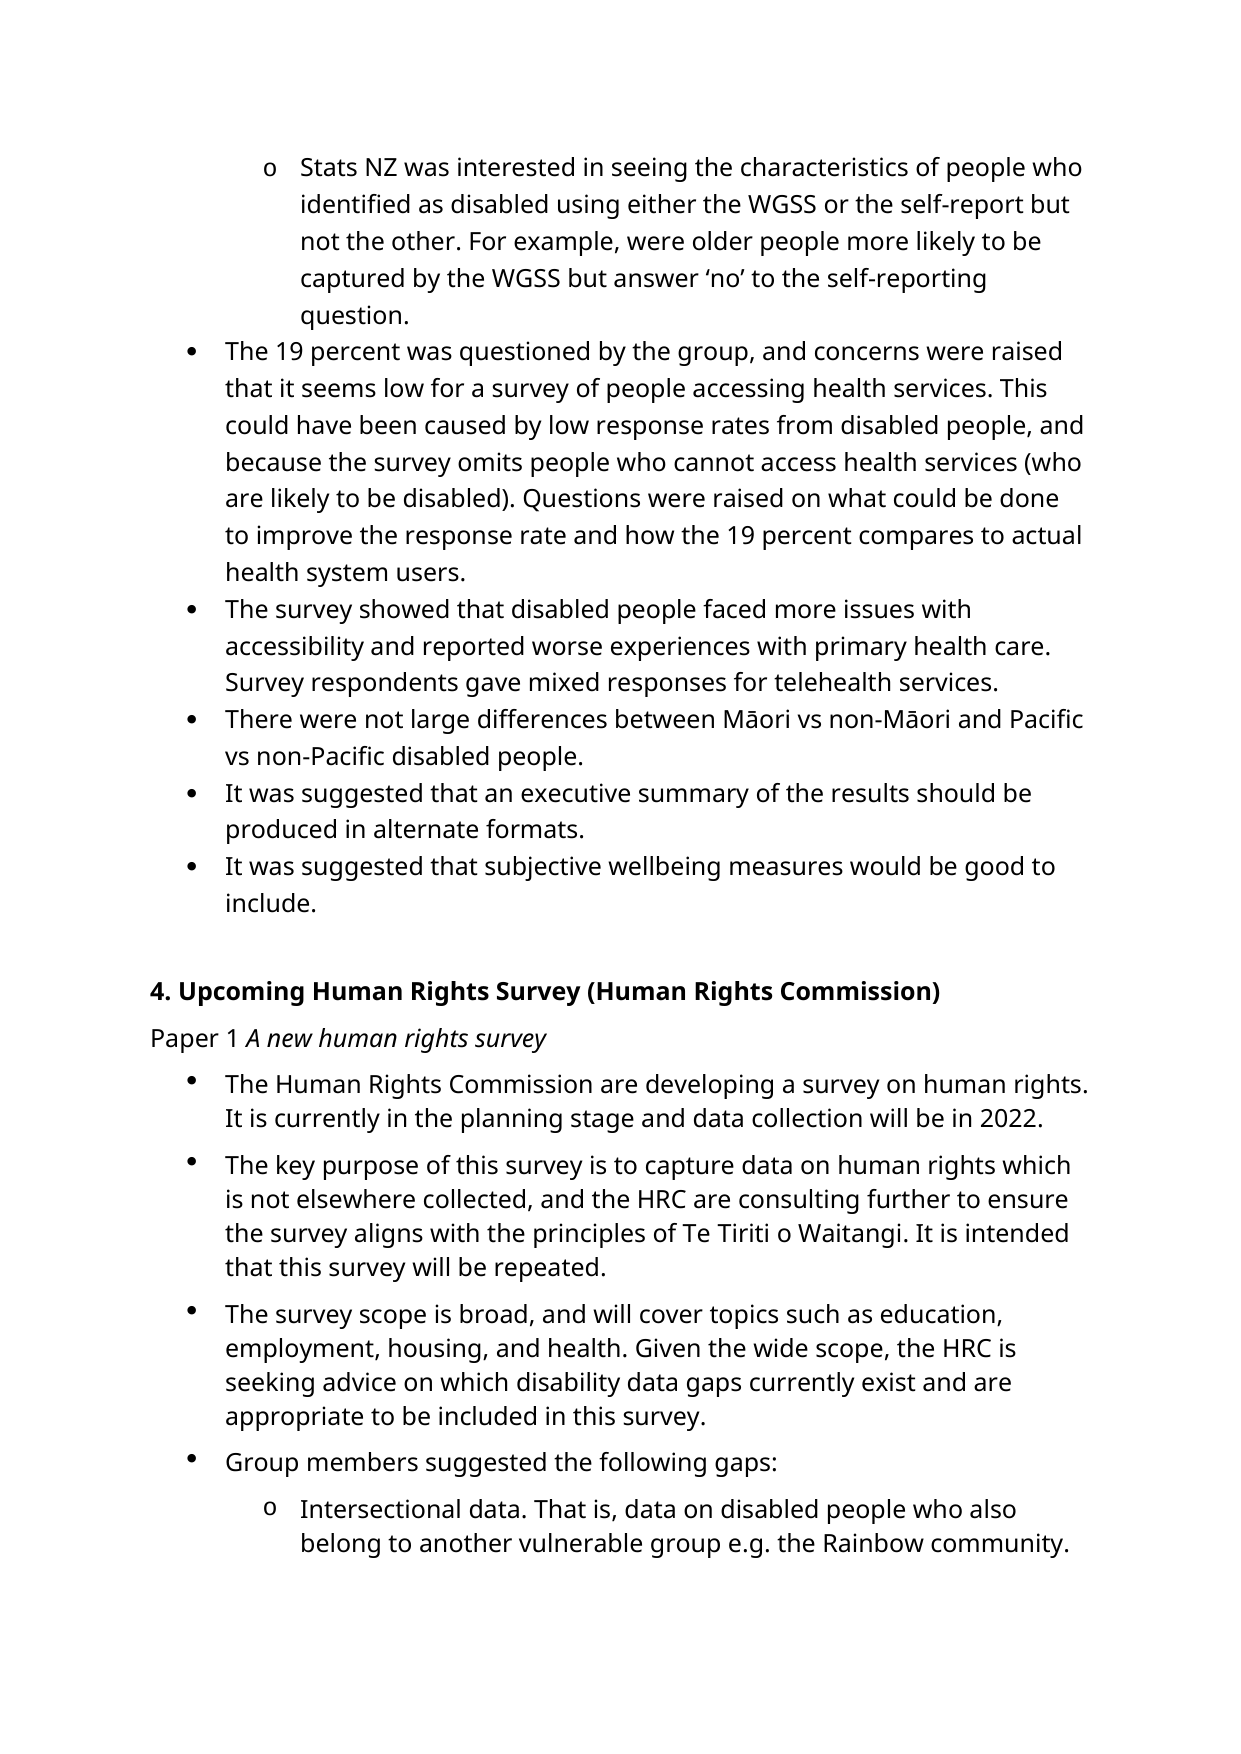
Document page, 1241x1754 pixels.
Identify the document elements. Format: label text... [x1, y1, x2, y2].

list 4. Upcoming Human Rights Survey (Human Rights Commission) [150, 974, 1090, 1008]
list It was suggested that subjective wellbeing measures would be good to include. [187, 849, 1090, 920]
list Group members suggested the following gaps: [187, 1445, 1090, 1479]
list The survey showed that disabled people faced more issues with accessibility and reported worse experiences with primary health care. Survey respondents gave mixed responses for telehealth services. [187, 591, 1090, 699]
list Stats NZ was interested in seeing the characteristics of people who identified as disabled using either the WGSS or the self-report but not the other. For example, were older people more likely to be captured by the WGSS but answer ‘no’ to the self-reporting question. [262, 150, 1090, 331]
list Paper 1 A new human rights survey [150, 1020, 1090, 1054]
list The key purpose of this survey is to capture data on human rights which is not elsewhere collected, and the HRC are consulting further to ensure the survey aligns with the principles of Te Tiriti o Waitangi. It is intended that this survey will be repeated. [187, 1147, 1090, 1284]
list The Human Rights Commission are developing a survey on human rights. It is currently in the planning stage and data collection will be in 2022. [187, 1067, 1090, 1135]
list Intersectional data. That is, data on disabled people who also belong to another vulnerable group e.g. the Rainbow community. [262, 1492, 1090, 1560]
list It was suggested that an executive summary of the results should be produced in alternate formats. [187, 775, 1090, 846]
list The survey scope is broad, and will cover topics such as education, employment, housing, and health. Given the wide scope, the HRC is seeking advice on which disability data gaps currently exist and are appropriate to be included in this survey. [187, 1296, 1090, 1432]
list There were not large differences between Māori vs non-Māori and Pacific vs non-Pacific disabled people. [187, 702, 1090, 773]
list The 19 percent was questioned by the group, and concerns were raised that it seems low for a survey of people accessing health services. This could have been caused by low response rates from disabled people, and because the survey omits people who cannot access health services (who are likely to be disabled). Questions were raised on what could be done to improve the response rate and how the 19 percent compares to actual health system users. [187, 334, 1090, 589]
